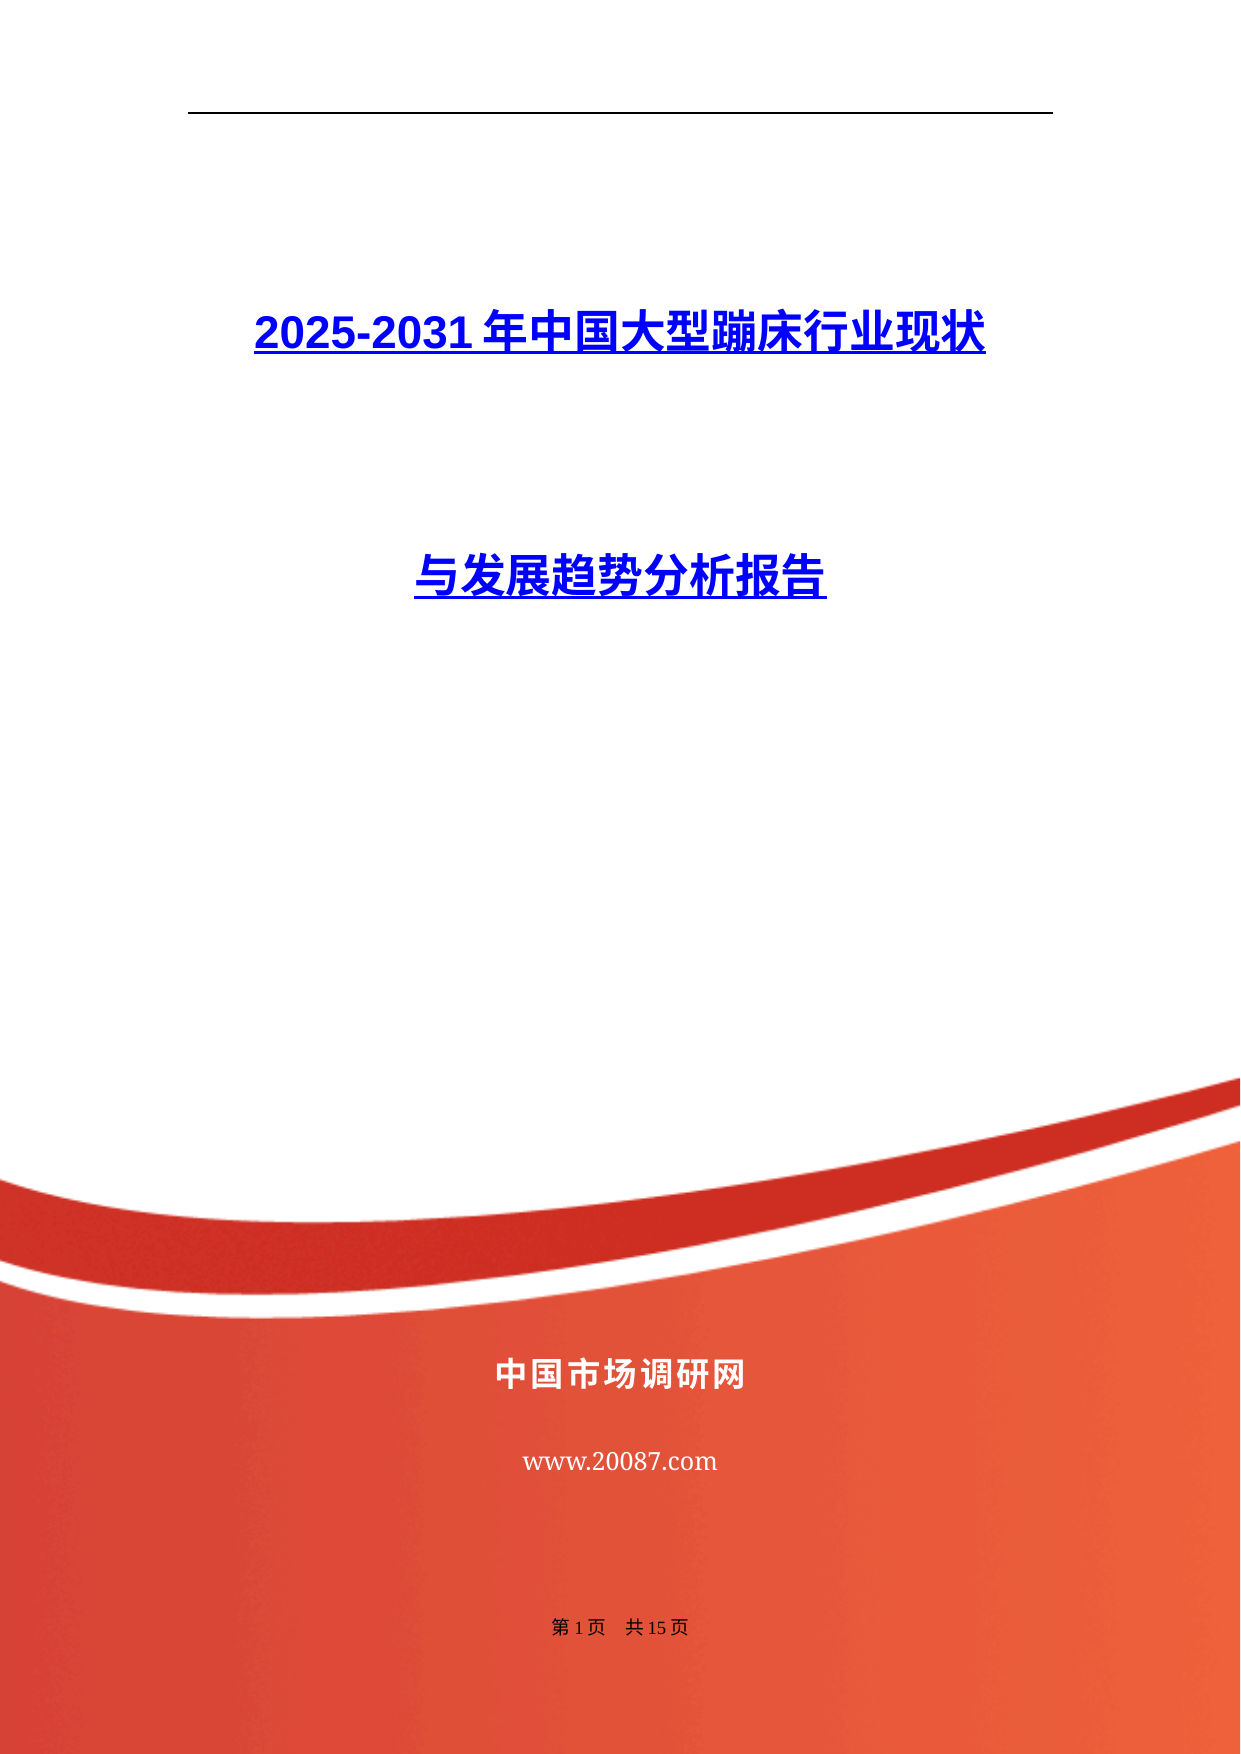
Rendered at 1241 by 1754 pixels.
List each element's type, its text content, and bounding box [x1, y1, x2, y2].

picture [0, 1006, 1241, 1754]
subtitle 中国市场调研网 [187, 1339, 1053, 1404]
text www.20087.com [187, 1428, 1053, 1493]
table_header 2025-2031年中国大型蹦床行业现状与发展趋势分析报告 [188, 207, 1053, 773]
